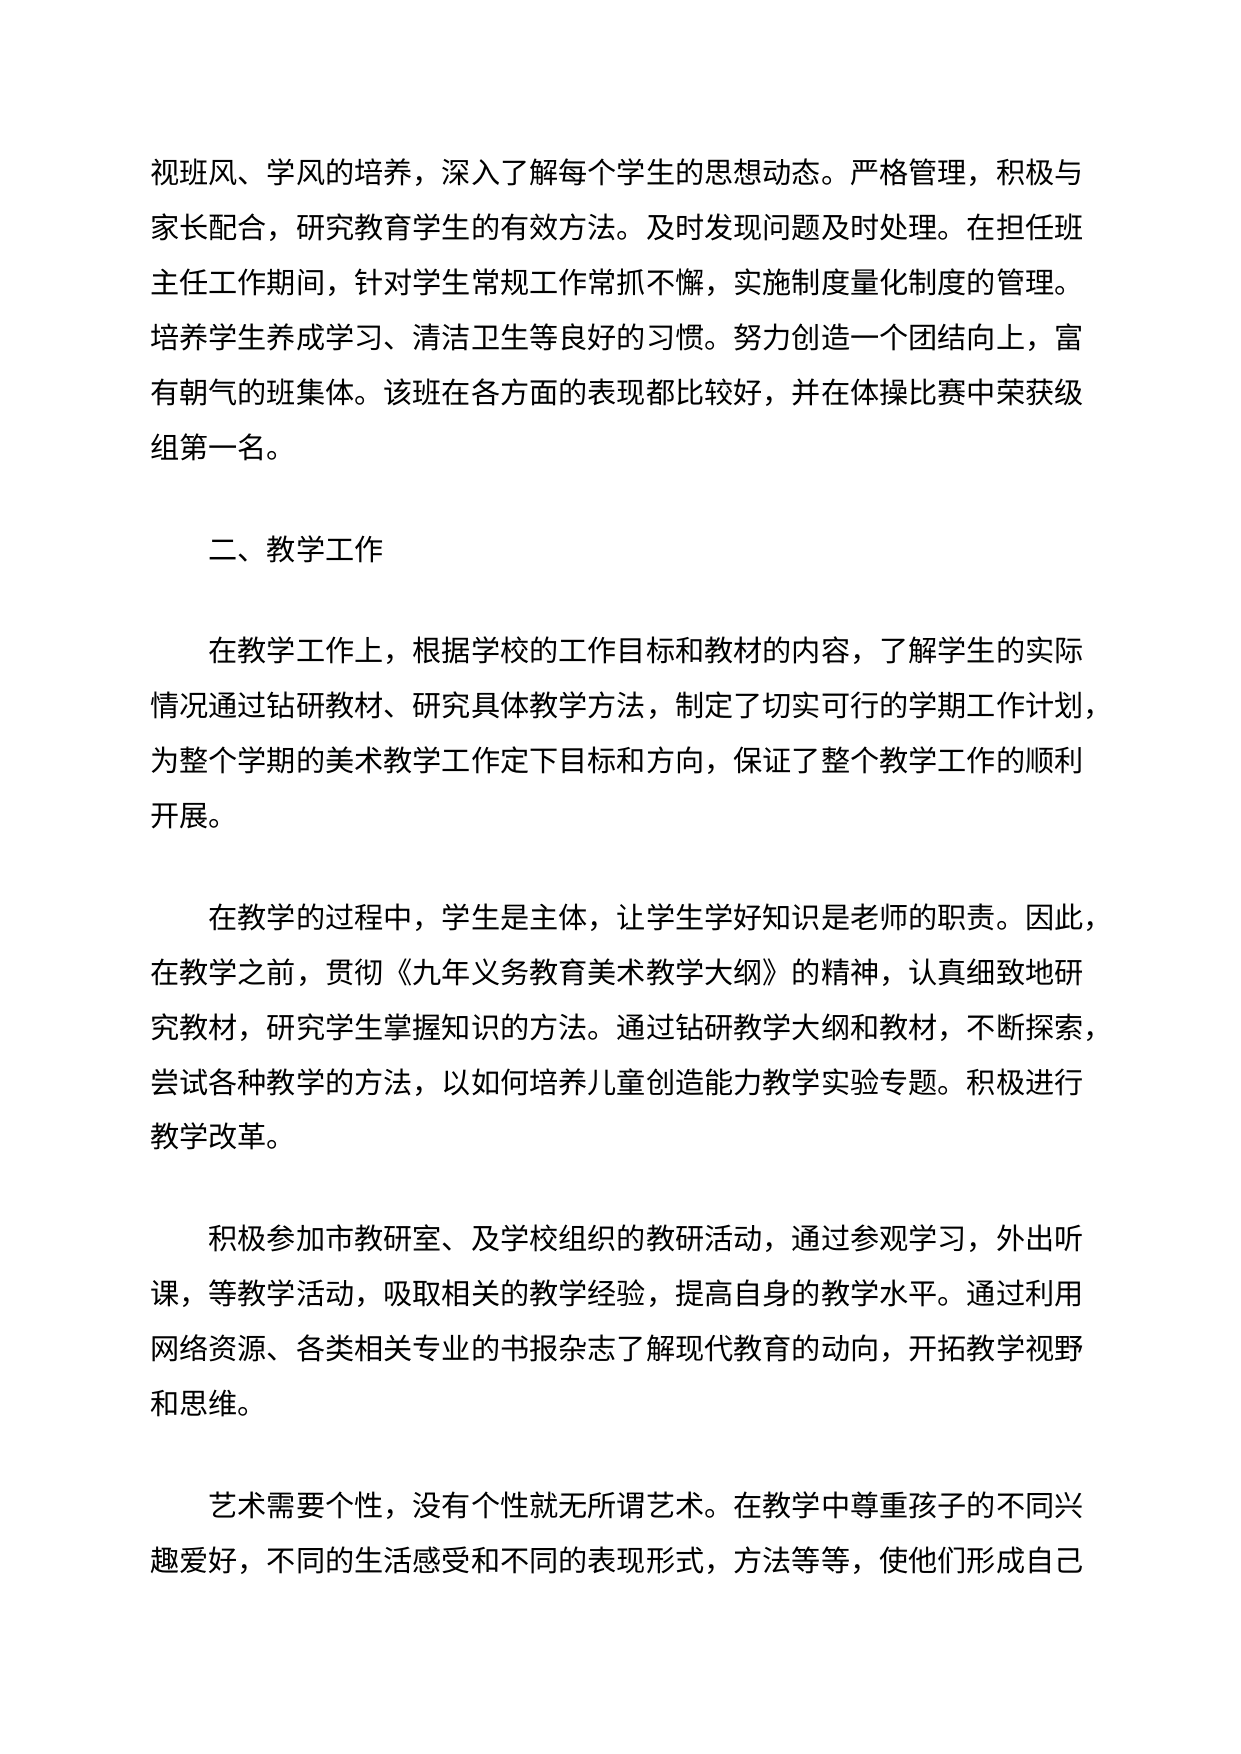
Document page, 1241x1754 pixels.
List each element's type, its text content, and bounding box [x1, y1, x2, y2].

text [150, 1482, 1090, 1579]
text 积极参加市教研室、及学校组织的教研活动，通过参观学习，外出听课，等教学活动，吸取相关的教学经验，提高自身的教学水平。通过利用网络资源、各类相关专业的书报杂志了解现代教育的动向，开拓教学视野和思维。 [150, 1216, 1090, 1423]
text 在教学工作上，根据学校的工作目标和教材的内容，了解学生的实际情况通过钻研教材、研究具体教学方法，制定了切实可行的学期工作计划，为整个学期的美术教学工作定下目标和方向，保证了整个教学工作的顺利开展。 [150, 628, 1090, 835]
text 在教学的过程中，学生是主体，让学生学好知识是老师的职责。因此，在教学之前，贯彻《九年义务教育美术教学大纲》的精神，认真细致地研究教材，研究学生掌握知识的方法。通过钻研教学大纲和教材，不断探索，尝试各种教学的方法，以如何培养儿童创造能力教学实验专题。积极进行教学改革。 [150, 894, 1090, 1156]
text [150, 150, 1090, 467]
text 二、教学工作 [150, 526, 1090, 568]
